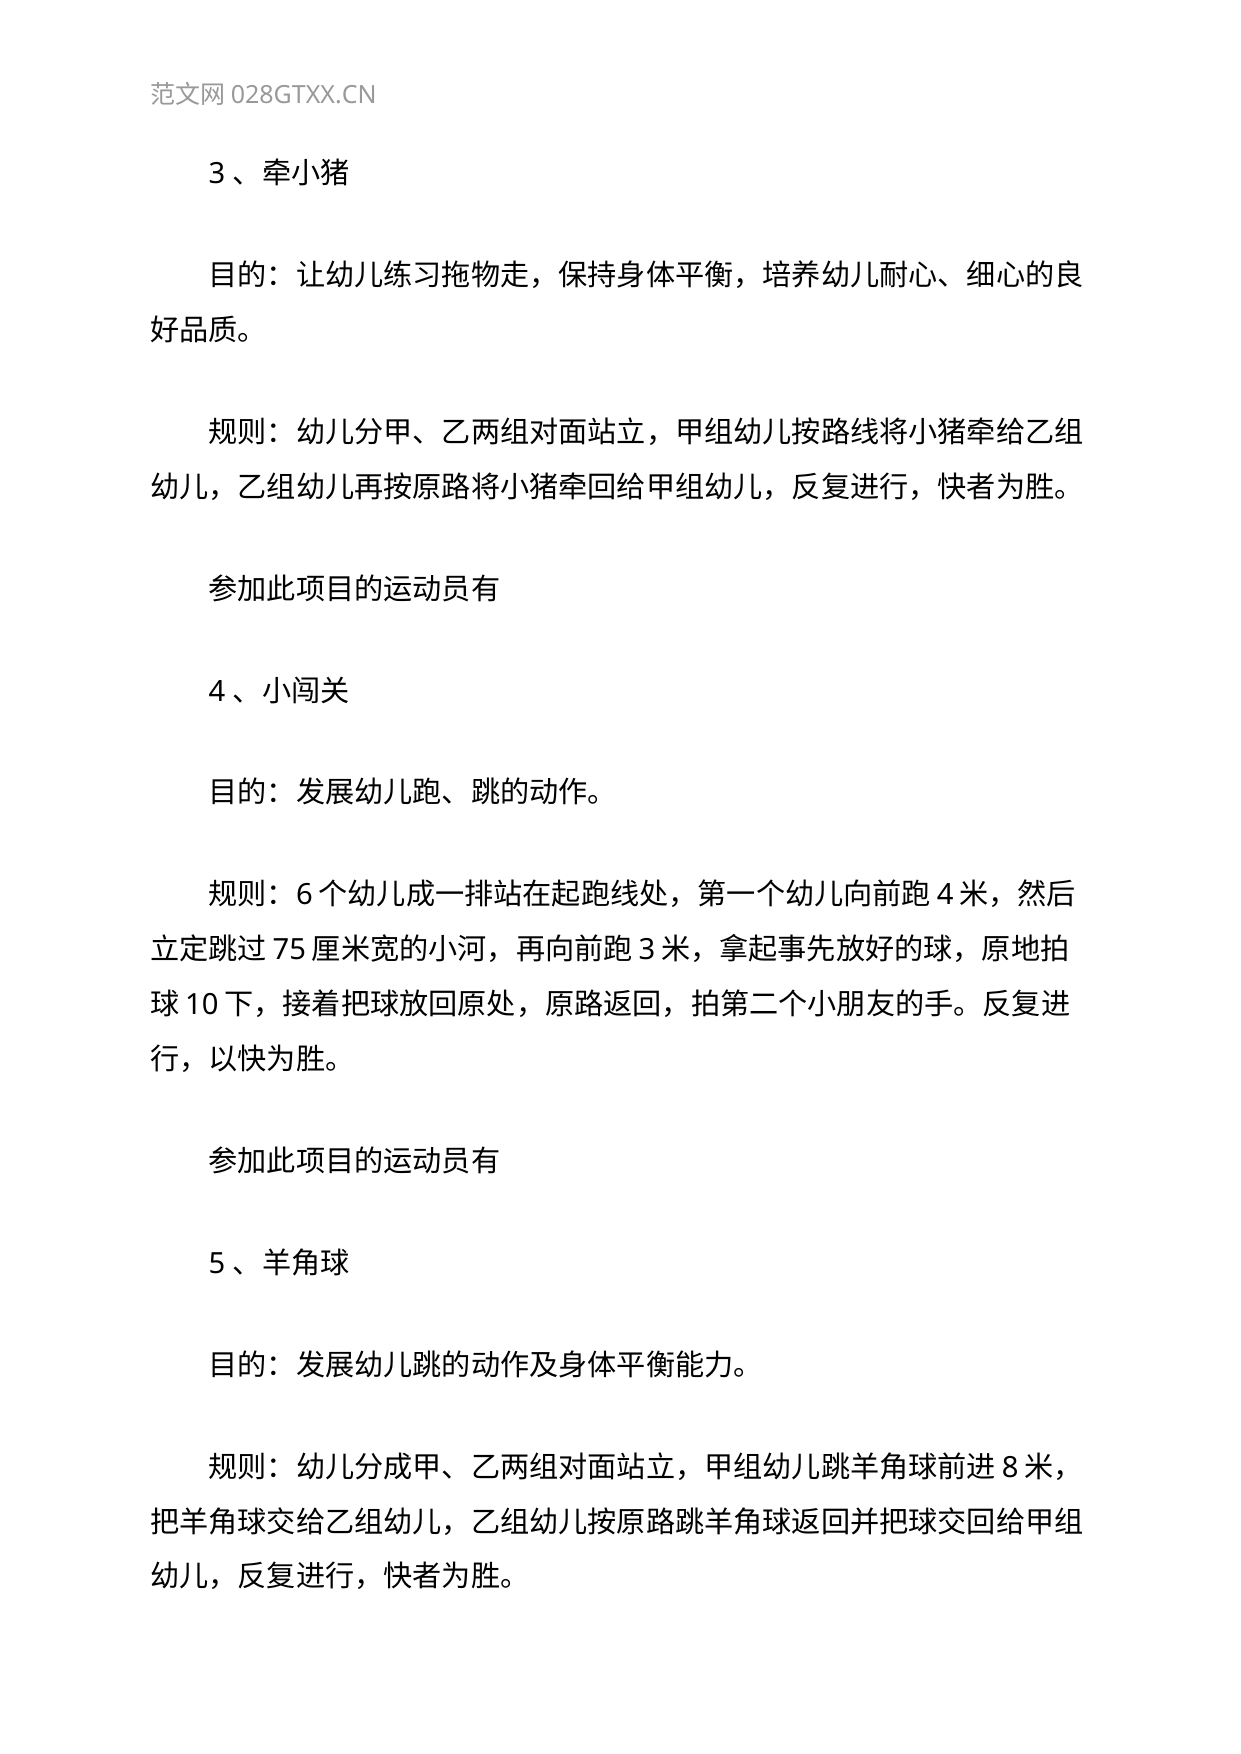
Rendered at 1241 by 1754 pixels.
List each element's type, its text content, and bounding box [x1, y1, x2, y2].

text 规则：幼儿分甲、乙两组对面站立，甲组幼儿按路线将小猪牵给乙组幼儿，乙组幼儿再按原路将小猪牵回给甲组幼儿，反复进行，快者为胜。 [150, 409, 1090, 506]
text 参加此项目的运动员有 [150, 1138, 1090, 1180]
text 目的：发展幼儿跳的动作及身体平衡能力。 [150, 1341, 1090, 1384]
text 参加此项目的运动员有 [150, 565, 1090, 608]
text 4 、小闯关 [150, 667, 1090, 709]
text 5 、羊角球 [150, 1239, 1090, 1282]
text 目的：发展幼儿跑、跳的动作。 [150, 769, 1090, 811]
text 规则：幼儿分成甲、乙两组对面站立，甲组幼儿跳羊角球前进8米，把羊角球交给乙组幼儿，乙组幼儿按原路跳羊角球返回并把球交回给甲组幼儿，反复进行，快者为胜。 [150, 1443, 1090, 1595]
text 3 、牵小猪 [150, 150, 1090, 192]
text 规则：6个幼儿成一排站在起跑线处，第一个幼儿向前跑4米，然后立定跳过75厘米宽的小河，再向前跑3米，拿起事先放好的球，原地拍球10下，接着把球放回原处，原路返回，拍第二个小朋友的手。反复进行，以快为胜。 [150, 871, 1090, 1078]
text 目的：让幼儿练习拖物走，保持身体平衡，培养幼儿耐心、细心的良好品质。 [150, 252, 1090, 349]
